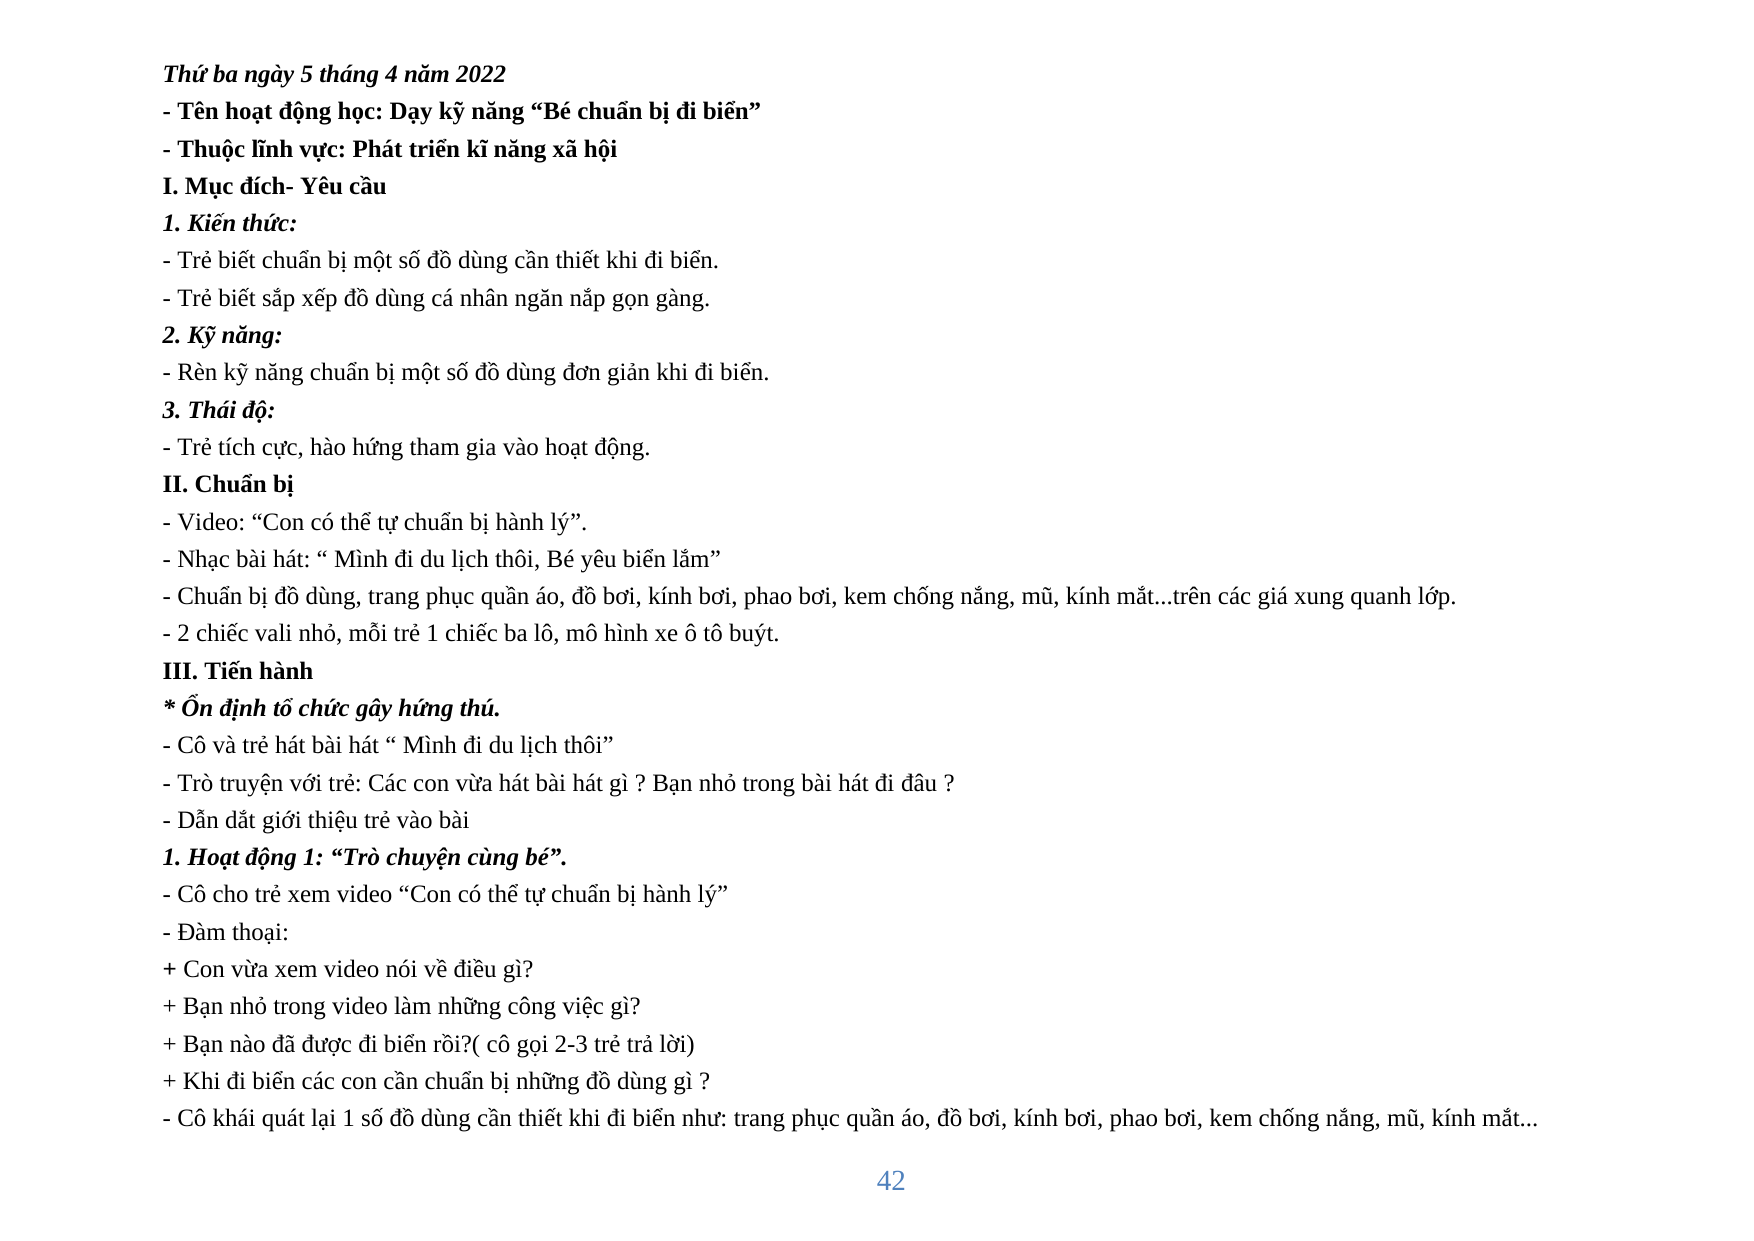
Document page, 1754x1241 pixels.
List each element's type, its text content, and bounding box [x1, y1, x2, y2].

text + Con vừa xem video nói về điều gì? [162, 954, 1679, 983]
text III. Tiến hành [162, 656, 1604, 684]
text + Bạn nhỏ trong video làm những công việc gì? [162, 991, 1679, 1020]
text 1. Hoạt động 1: “Trò chuyện cùng bé”. [162, 842, 1679, 871]
text - Trẻ biết sắp xếp đồ dùng cá nhân ngăn nắp gọn gàng. [162, 283, 1679, 312]
text 2. Kỹ năng: [162, 320, 1679, 349]
text - Trò truyện với trẻ: Các con vừa hát bài hát gì ? Bạn nhỏ trong bài hát đi đâu ? [162, 768, 1679, 796]
text - Chuẩn bị đồ dùng, trang phục quần áo, đồ bơi, kính bơi, phao bơi, kem chống nắng, mũ, kính mắt...trên các giá xung quanh lớp. [162, 581, 1604, 610]
text - Tên hoạt động học: Dạy kỹ năng “Bé chuẩn bị đi biển” [162, 96, 1679, 125]
text 3. Thái độ: [162, 395, 1679, 423]
text - Trẻ biết chuẩn bị một số đồ dùng cần thiết khi đi biển. [162, 246, 1679, 274]
text - Rèn kỹ năng chuẩn bị một số đồ dùng đơn giản khi đi biển. [162, 357, 1679, 386]
text * Ổn định tổ chức gây hứng thú. [162, 693, 1679, 722]
text - Dẫn dắt giới thiệu trẻ vào bài [162, 805, 1679, 834]
text 1. Kiến thức: [162, 208, 1679, 237]
text - Cô khái quát lại 1 số đồ dùng cần thiết khi đi biển như: trang phục quần áo, đồ bơi, kính bơi, phao bơi, kem chống nắng, mũ, kính mắt... [162, 1103, 1656, 1132]
text - Cô và trẻ hát bài hát “ Mình đi du lịch thôi” [162, 730, 1679, 759]
text II. Chuẩn bị [162, 469, 1679, 498]
text - Trẻ tích cực, hào hứng tham gia vào hoạt động. [162, 432, 1679, 461]
text - Nhạc bài hát: “ Mình đi du lịch thôi, Bé yêu biển lắm” [162, 544, 1604, 573]
text + Khi đi biển các con cần chuẩn bị những đồ dùng gì ? [162, 1066, 1656, 1095]
text - Đàm thoại: [162, 917, 1679, 946]
text Thứ ba ngày 5 tháng 4 năm 2022 [162, 59, 1679, 88]
text - Cô cho trẻ xem video “Con có thể tự chuẩn bị hành lý” [162, 879, 1679, 908]
text - 2 chiếc vali nhỏ, mỗi trẻ 1 chiếc ba lô, mô hình xe ô tô buýt. [162, 618, 1604, 647]
text I. Mục đích- Yêu cầu [162, 171, 1679, 200]
text - Video: “Con có thể tự chuẩn bị hành lý”. [162, 507, 1604, 535]
text - Thuộc lĩnh vực: Phát triển kĩ năng xã hội [162, 134, 1679, 162]
text + Bạn nào đã được đi biển rồi?( cô gọi 2-3 trẻ trả lời) [162, 1029, 1656, 1057]
